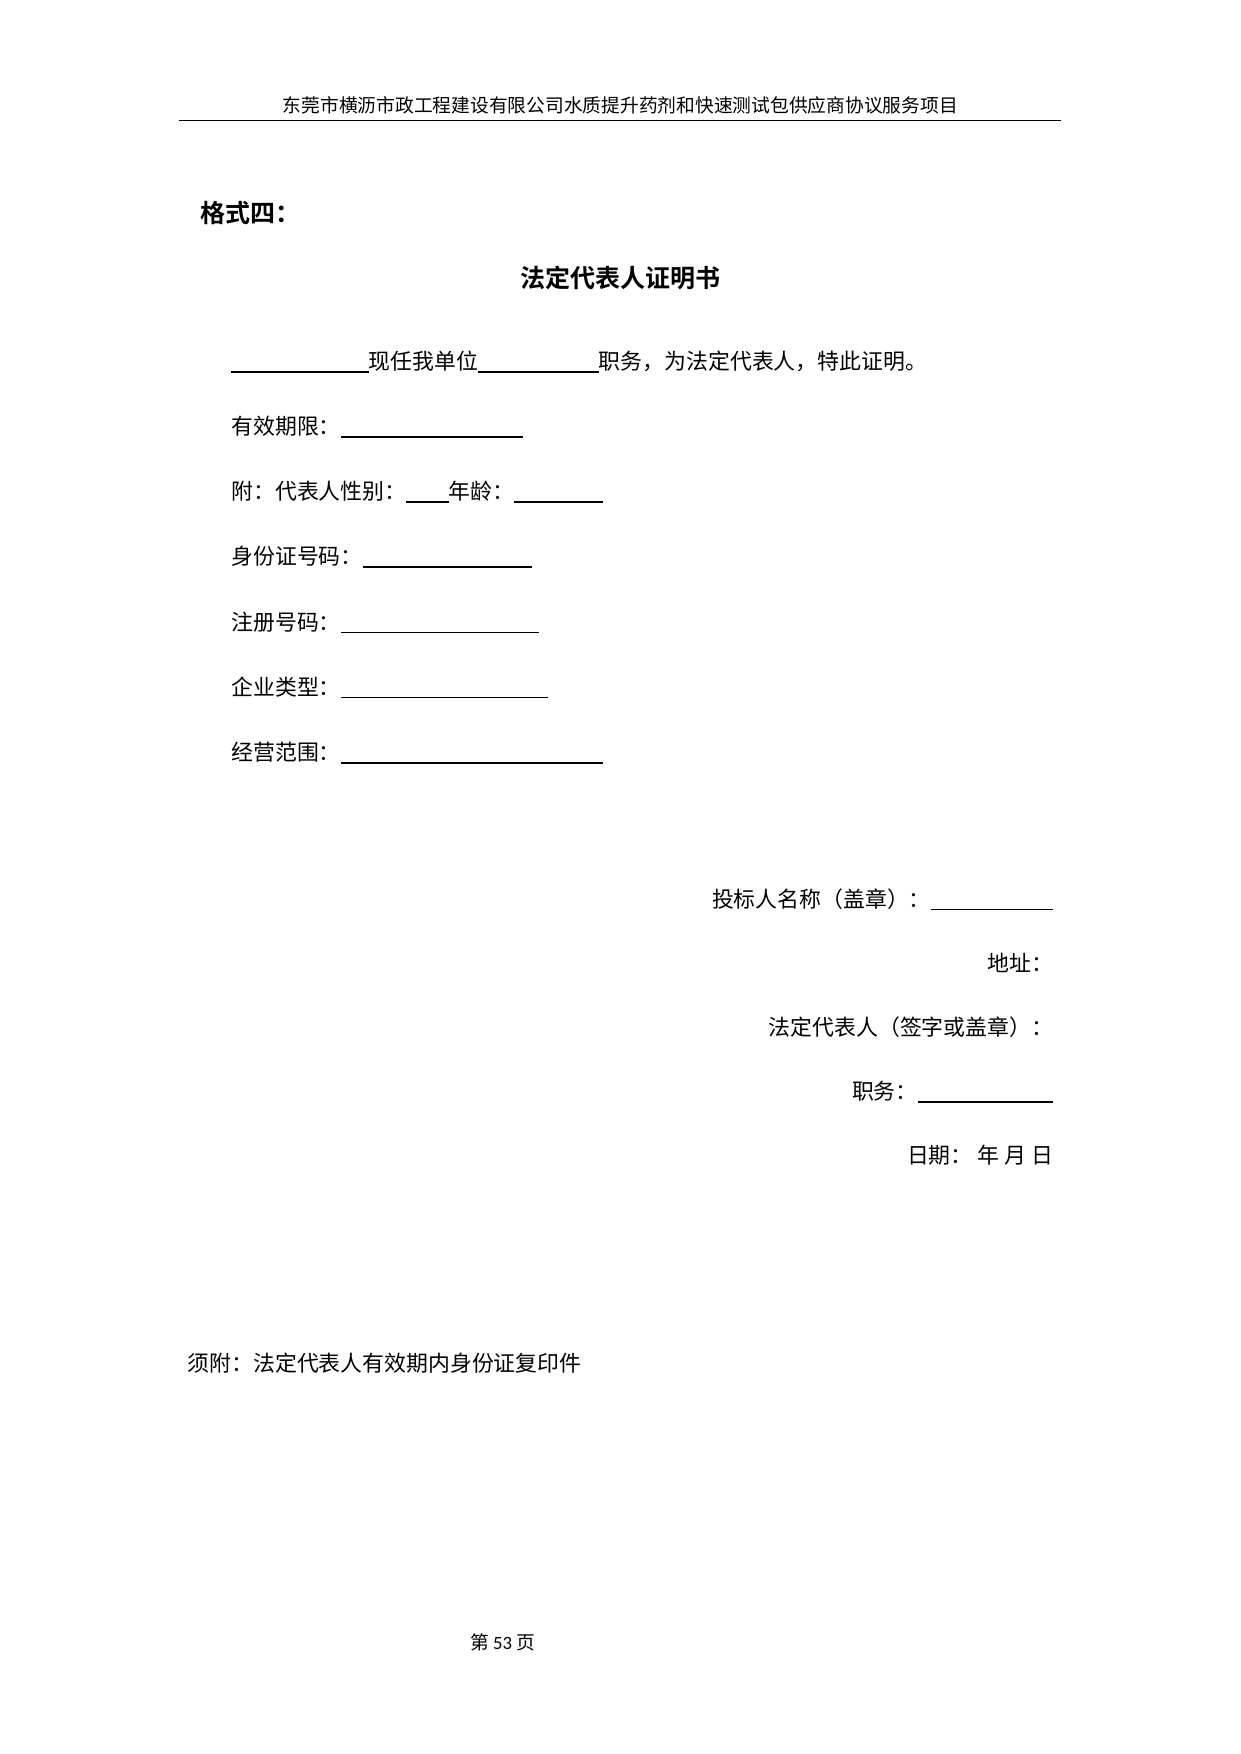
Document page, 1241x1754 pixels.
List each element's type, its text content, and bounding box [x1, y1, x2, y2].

text 附：代表人性别： 年龄： [187, 474, 1053, 506]
text 日期： 年 月 日 [187, 1138, 1053, 1170]
text 企业类型： [187, 669, 1053, 702]
text 职务： [187, 1074, 1053, 1106]
subtitle 法定代表人证明书 [187, 244, 1053, 309]
text 现任我单位 职务，为法定代表人，特此证明。 [187, 344, 1053, 376]
text 格式四： [200, 179, 1053, 244]
text 有效期限： [187, 409, 1053, 441]
text 法定代表人（签字或盖章）： [187, 1009, 1053, 1042]
text 须附：法定代表人有效期内身份证复印件 [187, 1346, 1053, 1378]
text 投标人名称（盖章）： [187, 881, 1053, 914]
text 经营范围： [187, 734, 1053, 767]
text 地址： [187, 945, 1053, 978]
text 身份证号码： [187, 539, 1053, 571]
text 注册号码： [187, 604, 1053, 637]
